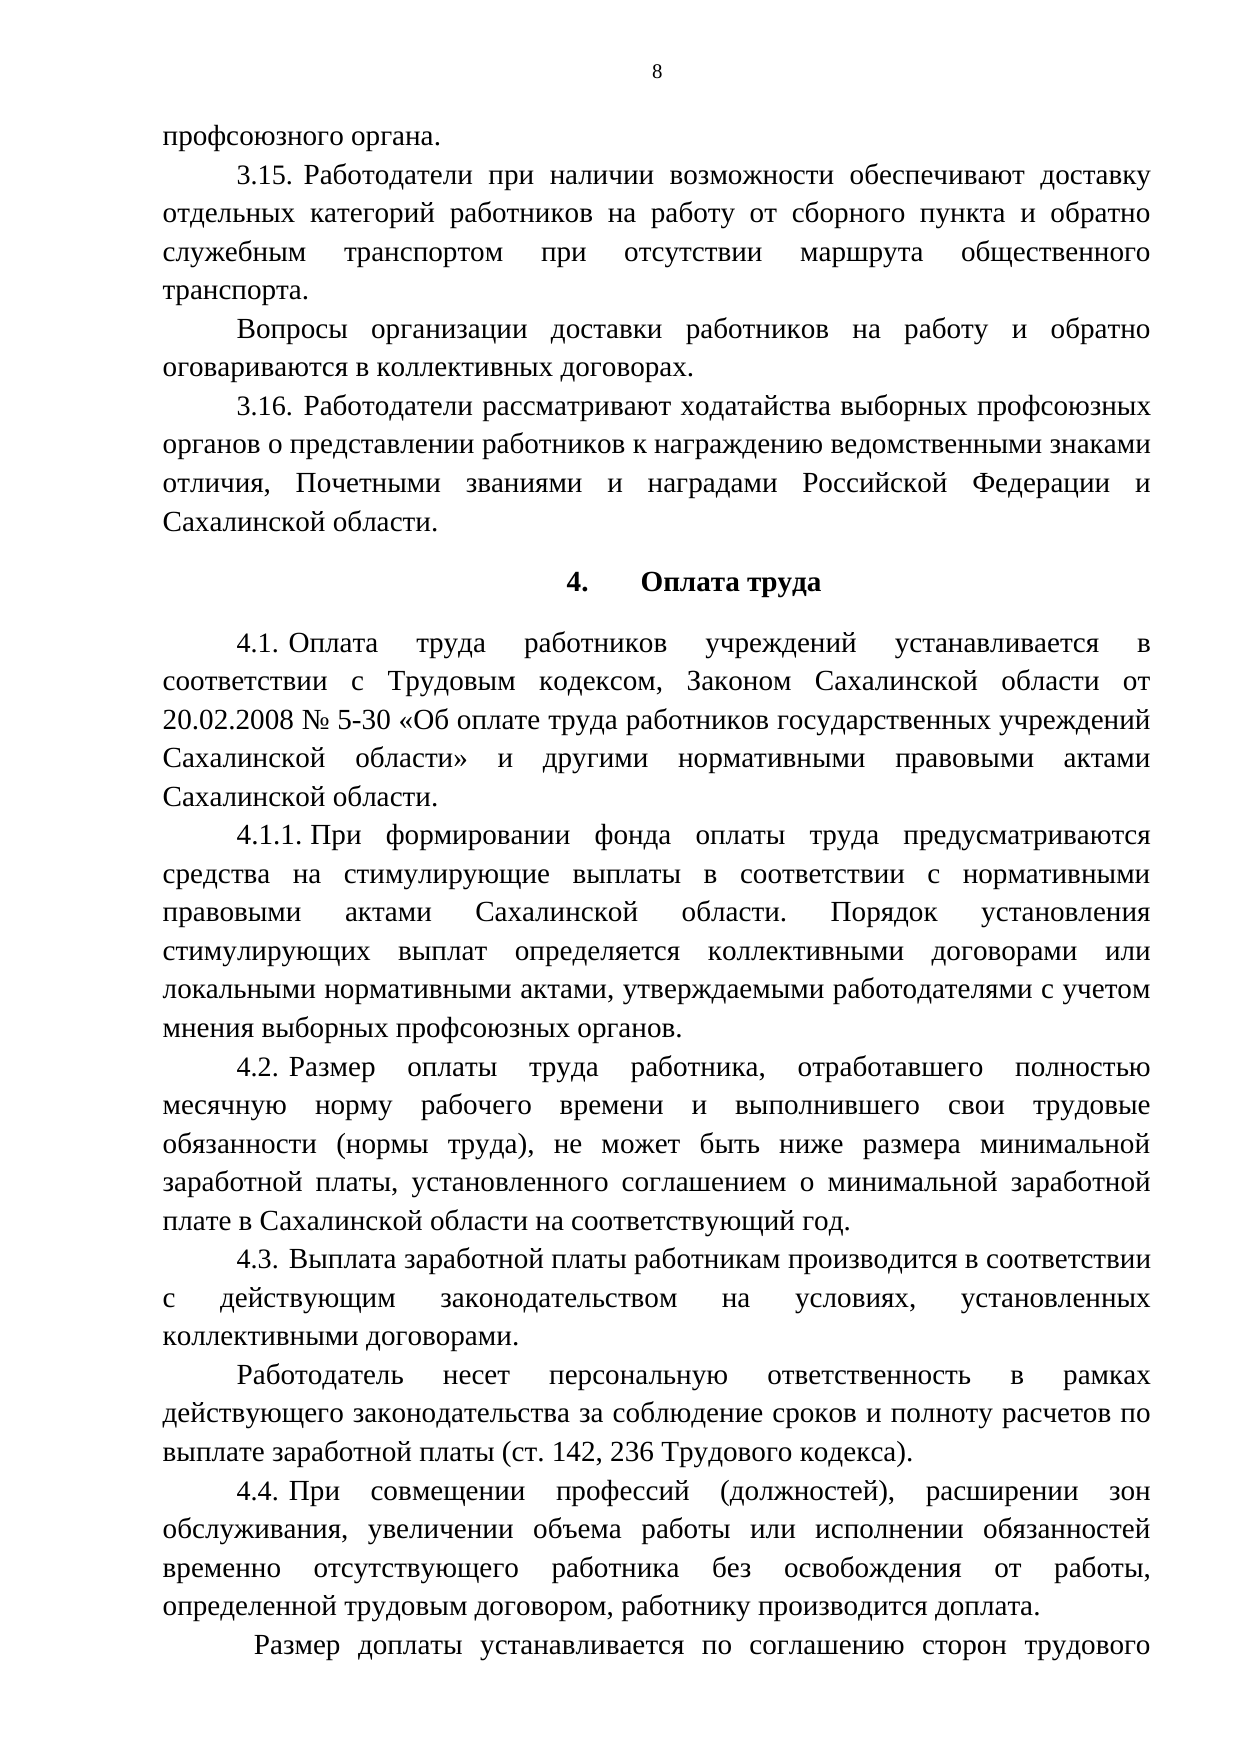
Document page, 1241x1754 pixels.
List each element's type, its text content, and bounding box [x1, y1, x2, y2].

list Оплата труда [162, 564, 1151, 598]
list Работодатели рассматривают ходатайства выборных профсоюзных органов о представлении работников к награждению ведомственными знаками отличия, Почетными званиями и наградами Российской Федерации и Сахалинской области. [162, 388, 1151, 537]
text Работодатель несет персональную ответственность в рамках действующего законодательства за соблюдение сроков и полноту расчетов по выплате заработной платы (ст. 142, 236 Трудового кодекса). [162, 1357, 1151, 1468]
list Выплата заработной платы работникам производится в соответствии с действующим законодательством на условиях, установленных коллективными договорами. [162, 1241, 1151, 1352]
list При совмещении профессий (должностей), расширении зон обслуживания, увеличении объема работы или исполнении обязанностей временно отсутствующего работника без освобождения от работы, определенной трудовым договором, работнику производится доплата. [162, 1473, 1151, 1622]
list Оплата труда работников учреждений устанавливается в соответствии с Трудовым кодексом, Законом Сахалинской области от 20.02.2008 № 5-30 «Об оплате труда работников государственных учреждений Сахалинской области» и другими нормативными правовыми актами Сахалинской области. [162, 625, 1151, 812]
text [162, 1627, 1151, 1660]
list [162, 118, 1151, 152]
text Вопросы организации доставки работников на работу и обратно оговариваются в коллективных договорах. [162, 311, 1151, 383]
list При формировании фонда оплаты труда предусматриваются средства на стимулирующие выплаты в соответствии с нормативными правовыми актами Сахалинской области. Порядок установления стимулирующих выплат определяется коллективными договорами или локальными нормативными актами, утверждаемыми работодателями с учетом мнения выборных профсоюзных органов. [162, 817, 1151, 1044]
list Размер оплаты труда работника, отработавшего полностью месячную норму рабочего времени и выполнившего свои трудовые обязанности (нормы труда), не может быть ниже размера минимальной заработной платы, установленного соглашением о минимальной заработной плате в Сахалинской области на соответствующий год. [162, 1049, 1151, 1236]
list Работодатели при наличии возможности обеспечивают доставку отдельных категорий работников на работу от сборного пункта и обратно служебным транспортом при отсутствии маршрута общественного транспорта. [162, 157, 1151, 306]
